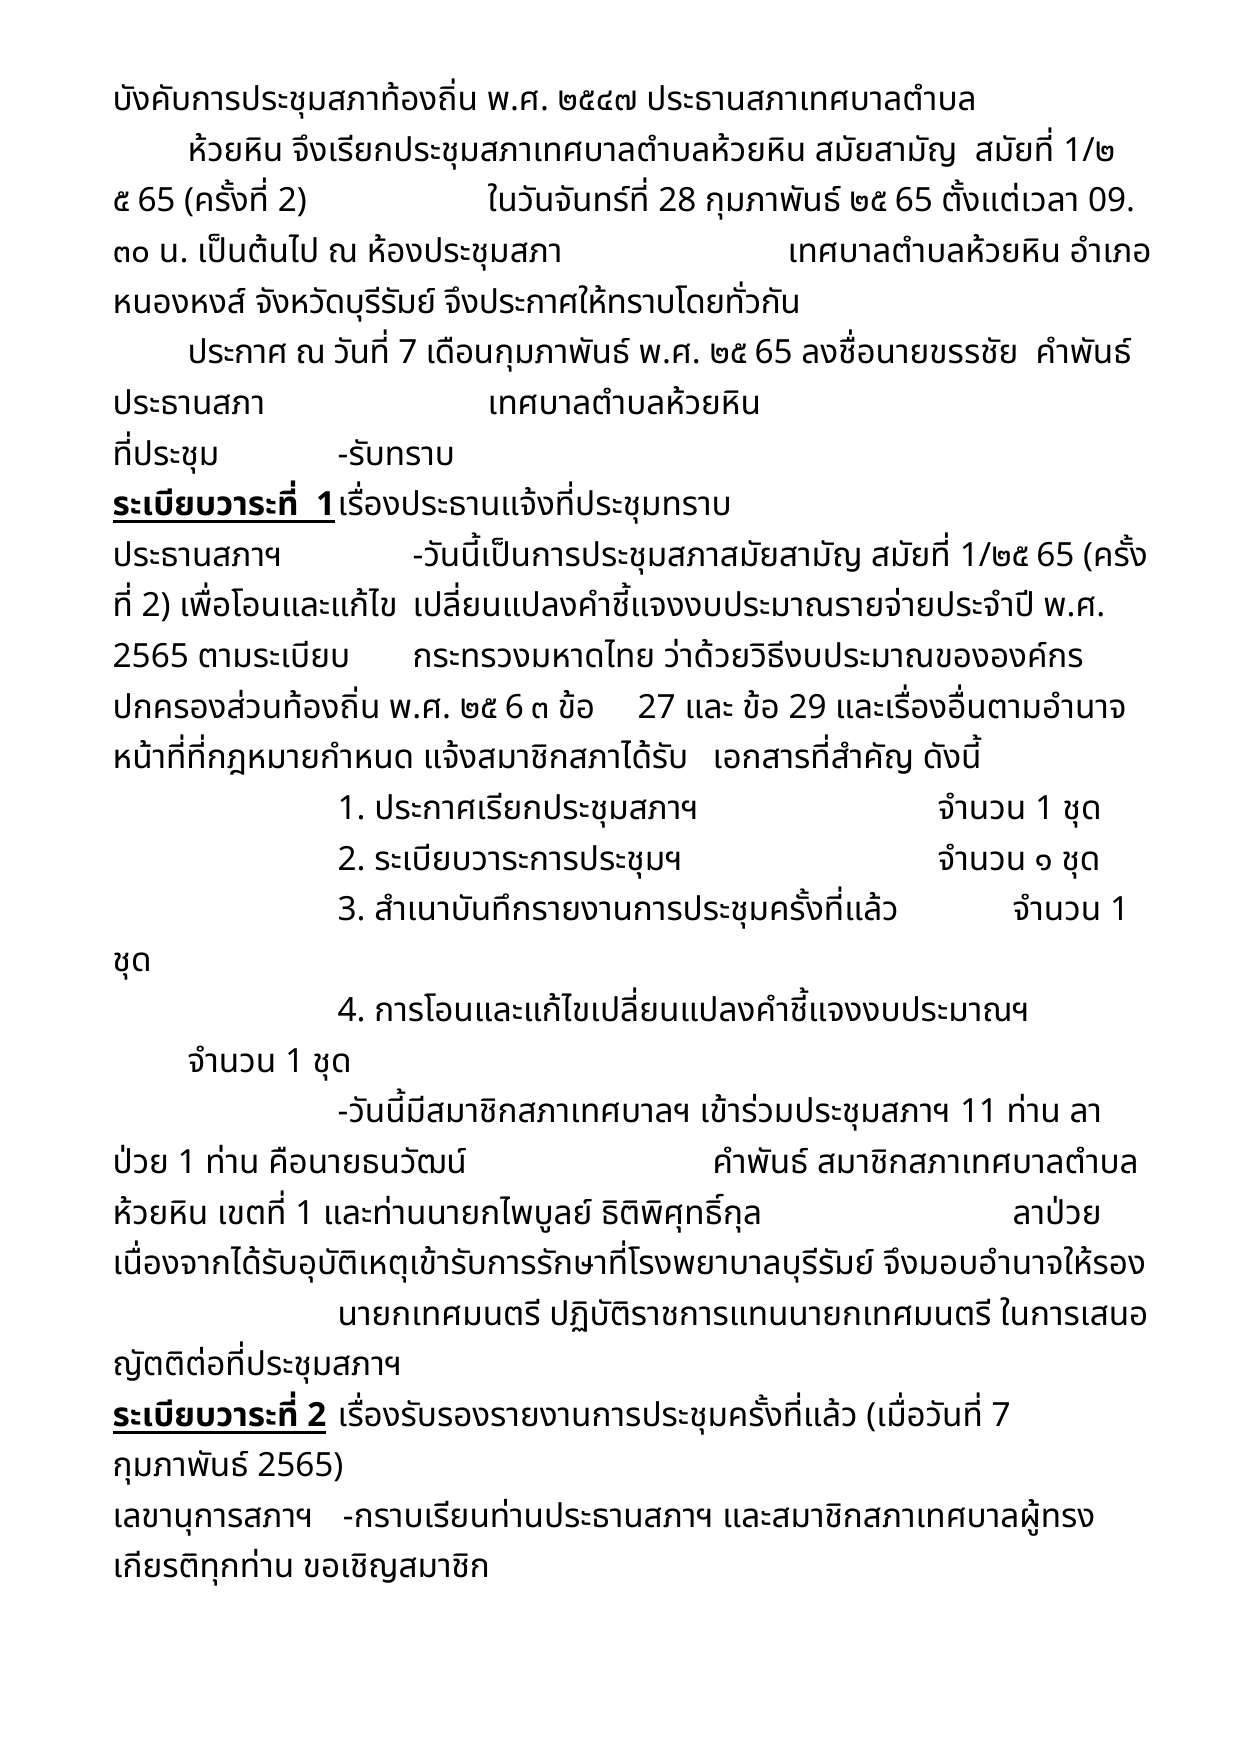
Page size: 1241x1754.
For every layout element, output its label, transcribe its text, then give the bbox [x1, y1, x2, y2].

text ประธานสภาฯ -วันนี้เป็นการประชุมสภาสมัยสามัญ สมัยที่ 1/๒๕65 (ครั้งที่ 2) เพื่อโอนและแก้ไข เปลี่ยนแปลงคำชี้แจงงบประมาณรายจ่ายประจำปี พ.ศ. 2565 ตามระเบียบ กระทรวงมหาดไทย ว่าด้วยวิธีงบประมาณขององค์กรปกครองส่วนท้องถิ่น พ.ศ. ๒๕6๓ ข้อ 27 และ ข้อ 29 และเรื่องอื่นตามอำนาจหน้าที่ที่กฎหมายกำหนด แจ้งสมาชิกสภาได้รับ เอกสารที่สำคัญ ดังนี้ [112, 531, 1153, 784]
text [112, 75, 1153, 429]
text 1. ประกาศเรียกประชุมสภาฯ จำนวน 1 ชุด [112, 784, 1153, 834]
text 4. การโอนและแก้ไขเปลี่ยนแปลงคำชี้แจงงบประมาณฯ จำนวน 1 ชุด [112, 986, 1153, 1087]
text เลขานุการสภาฯ -กราบเรียนท่านประธานสภาฯ และสมาชิกสภาเทศบาลผู้ทรงเกียรติทุกท่าน ขอเชิญสมาชิก [112, 1492, 1153, 1593]
text ที่ประชุม -รับทราบ [112, 429, 1153, 480]
text ระเบียบวาระที่ 1 เรื่องประธานแจ้งที่ประชุมทราบ [112, 480, 1153, 531]
text -วันนี้มีสมาชิกสภาเทศบาลฯ เข้าร่วมประชุมสภาฯ 11 ท่าน ลาป่วย 1 ท่าน คือนายธนวัฒน์ คำพันธ์ สมาชิกสภาเทศบาลตำบลห้วยหิน เขตที่ 1 และท่านนายกไพบูลย์ ธิติพิศุทธิ์กุล ลาป่วยเนื่องจากได้รับอุบัติเหตุเข้ารับการรักษาที่โรงพยาบาลบุรีรัมย์ จึงมอบอำนาจให้รอง นายกเทศมนตรี ปฏิบัติราชการแทนนายกเทศมนตรี ในการเสนอญัตติต่อที่ประชุมสภาฯ [112, 1087, 1153, 1391]
text ระเบียบวาระที่ 2 เรื่องรับรองรายงานการประชุมครั้งที่แล้ว (เมื่อวันที่ 7 กุมภาพันธ์ 2565) [112, 1391, 1153, 1492]
text 3. สำเนาบันทึกรายงานการประชุมครั้งที่แล้ว จำนวน 1 ชุด [112, 885, 1153, 986]
text 2. ระเบียบวาระการประชุมฯ จำนวน ๑ ชุด [112, 834, 1153, 885]
